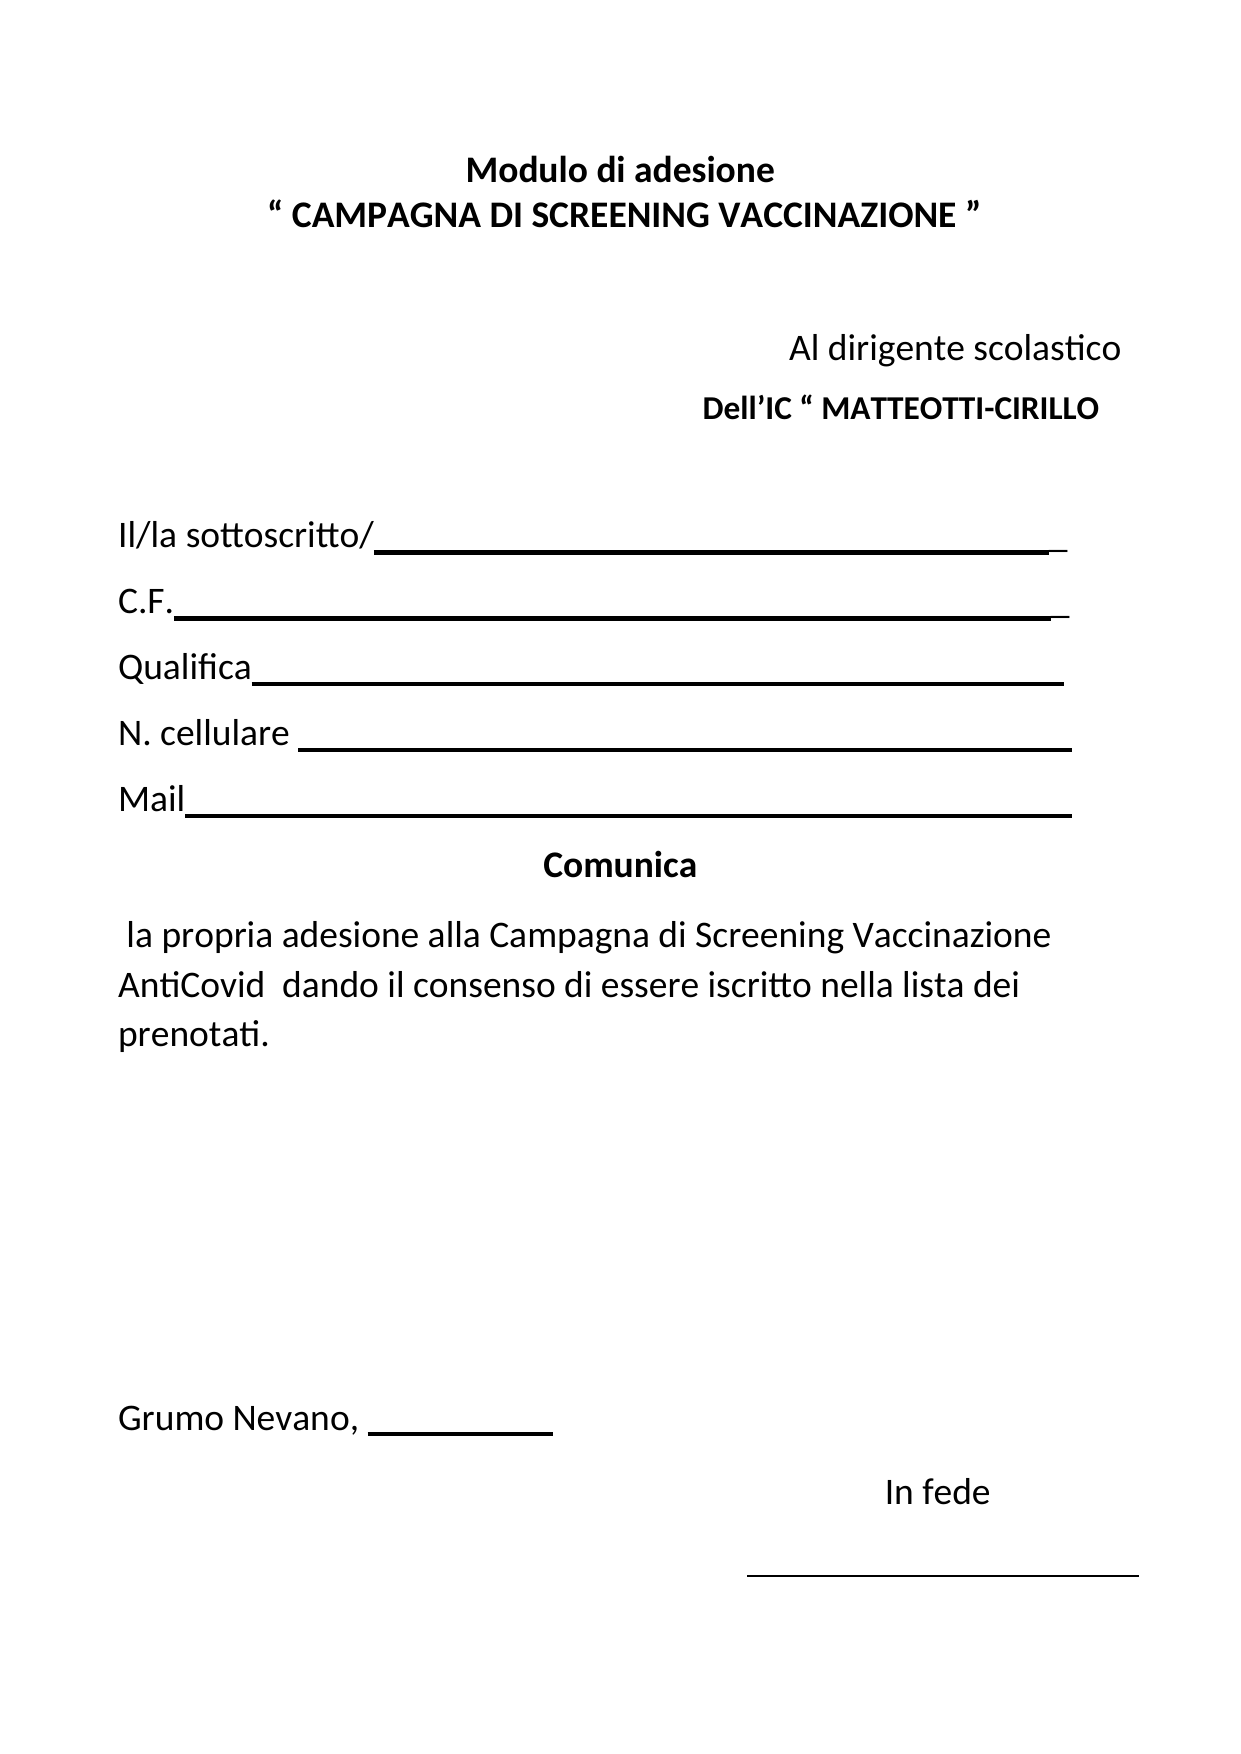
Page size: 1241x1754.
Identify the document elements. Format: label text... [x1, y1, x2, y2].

text Il/la sottoscritto/ _ [118, 511, 1134, 557]
text Mail [118, 775, 1134, 821]
text N. cellulare [118, 709, 1134, 755]
text “ CAMPAGNA DI SCREENING VACCINAZIONE ” [248, 191, 992, 237]
text In fede [884, 1468, 1134, 1513]
text Al dirigente scolastico Dell’IC “ MATTEOTTI-CIRILLO [702, 323, 1124, 427]
text la propria adesione alla Campagna di Screening Vaccinazione AntiCovid dando il consenso di essere iscritto nella lista dei prenotati. [118, 911, 1122, 1056]
text Modulo di adesione [248, 146, 992, 191]
text Grumo Nevano, [118, 1393, 557, 1439]
text C.F. _ Qualifica [118, 577, 1069, 689]
text Comunica [118, 841, 1122, 887]
